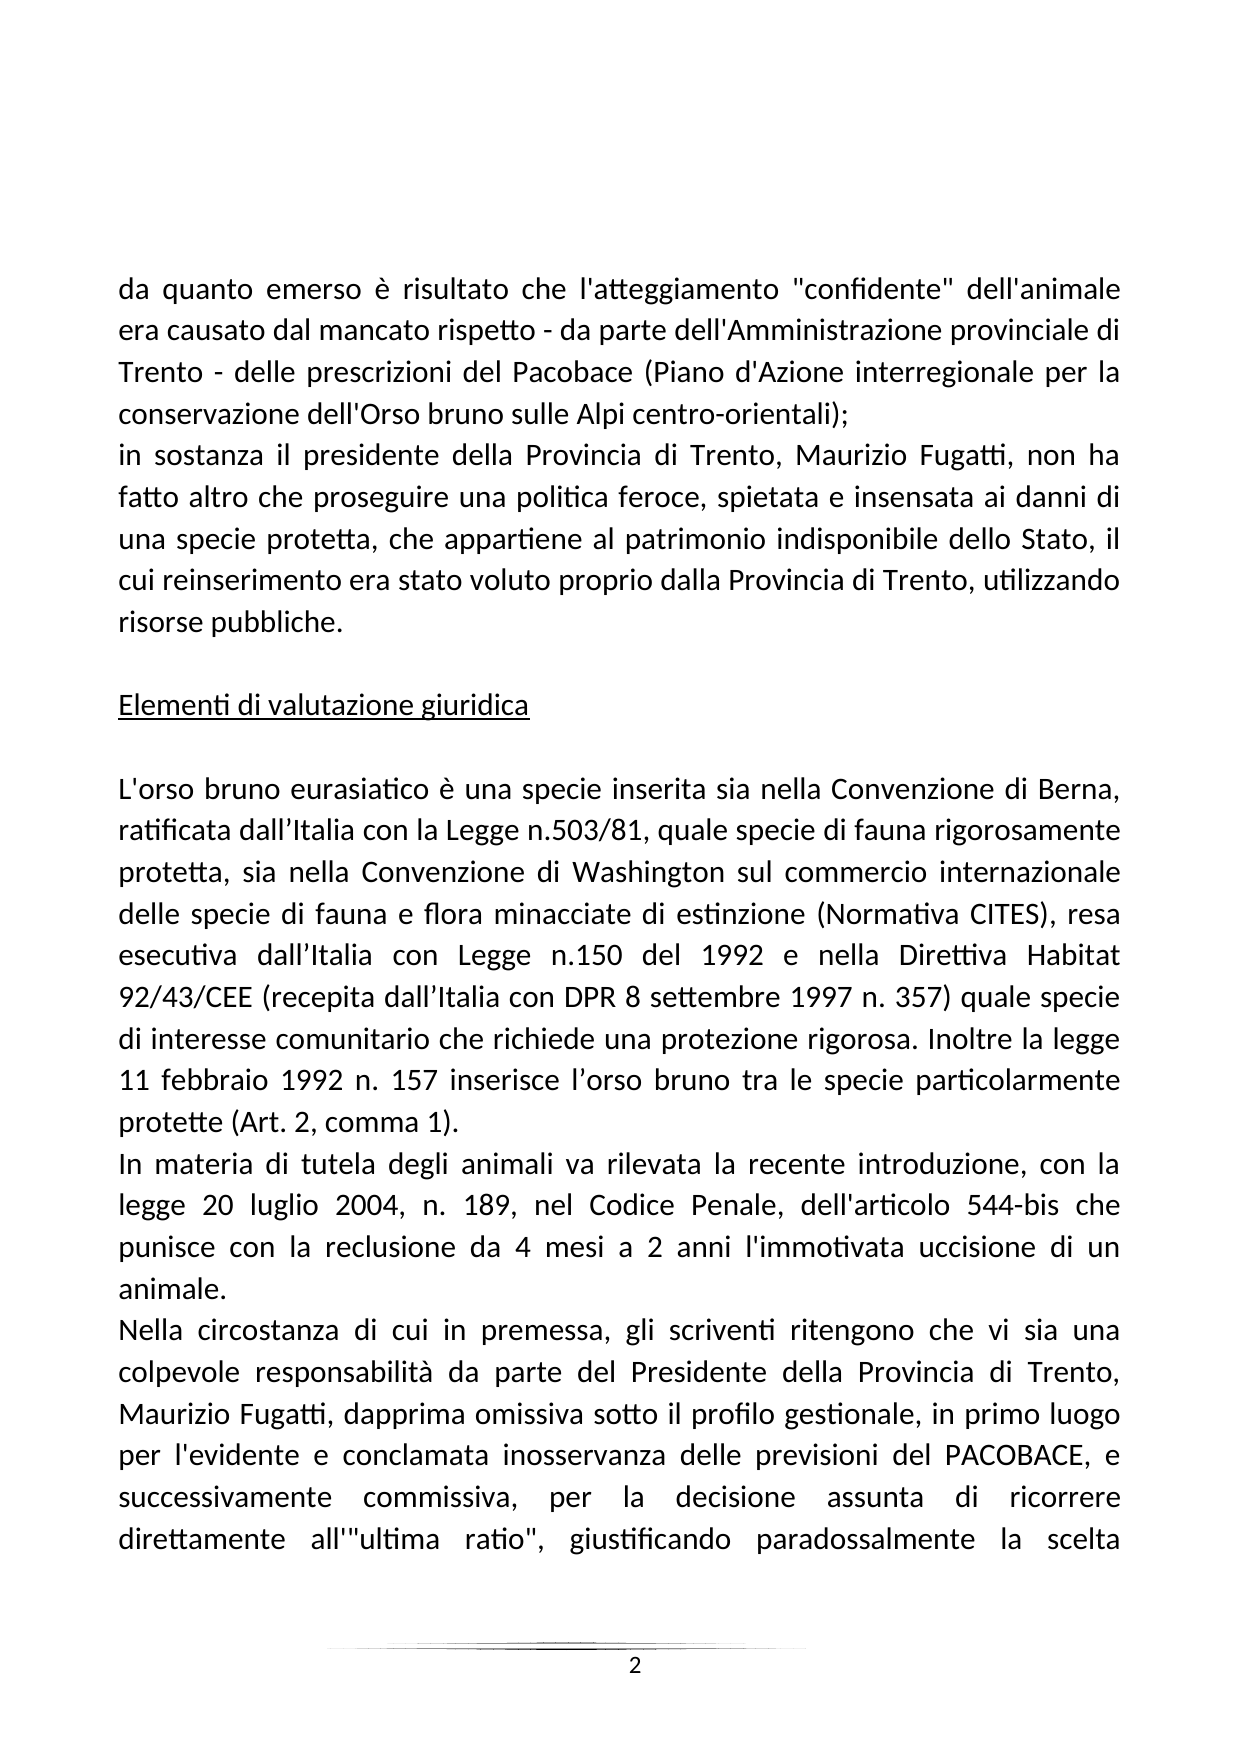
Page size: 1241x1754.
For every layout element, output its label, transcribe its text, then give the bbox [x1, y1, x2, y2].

text In materia di tutela degli animali va rilevata la recente introduzione, con la legge 20 luglio 2004, n. 189, nel Codice Penale, dell'articolo 544-bis che punisce con la reclusione da 4 mesi a 2 anni l'immotivata uccisione di un animale. [118, 1141, 1122, 1307]
text L'orso bruno eurasiatico è una specie inserita sia nella Convenzione di Berna, ratificata dall’Italia con la Legge n.503/81, quale specie di fauna rigorosamente protetta, sia nella Convenzione di Washington sul commercio internazionale delle specie di fauna e flora minacciate di estinzione (Normativa CITES), resa esecutiva dall’Italia con Legge n.150 del 1992 e nella Direttiva Habitat 92/43/CEE (recepita dall’Italia con DPR 8 settembre 1997 n. 357) quale specie di interesse comunitario che richiede una protezione rigorosa. Inoltre la legge 11 febbraio 1992 n. 157 inserisce l’orso bruno tra le specie particolarmente protette (Art. 2, comma 1). [118, 766, 1122, 1141]
text in sostanza il presidente della Provincia di Trento, Maurizio Fugatti, non ha fatto altro che proseguire una politica feroce, spietata e insensata ai danni di una specie protetta, che appartiene al patrimonio indisponibile dello Stato, il cui reinserimento era stato voluto proprio dalla Provincia di Trento, utilizzando risorse pubbliche. [118, 432, 1122, 641]
picture [118, 1642, 1015, 1651]
text Elementi di valutazione giuridica [118, 682, 1122, 724]
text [118, 1307, 1122, 1557]
text da quanto emerso è risultato che l'atteggiamento "confidente" dell'animale era causato dal mancato rispetto - da parte dell'Amministrazione provinciale di Trento - delle prescrizioni del Pacobace (Piano d'Azione interregionale per la conservazione dell'Orso bruno sulle Alpi centro-orientali); [118, 266, 1122, 432]
